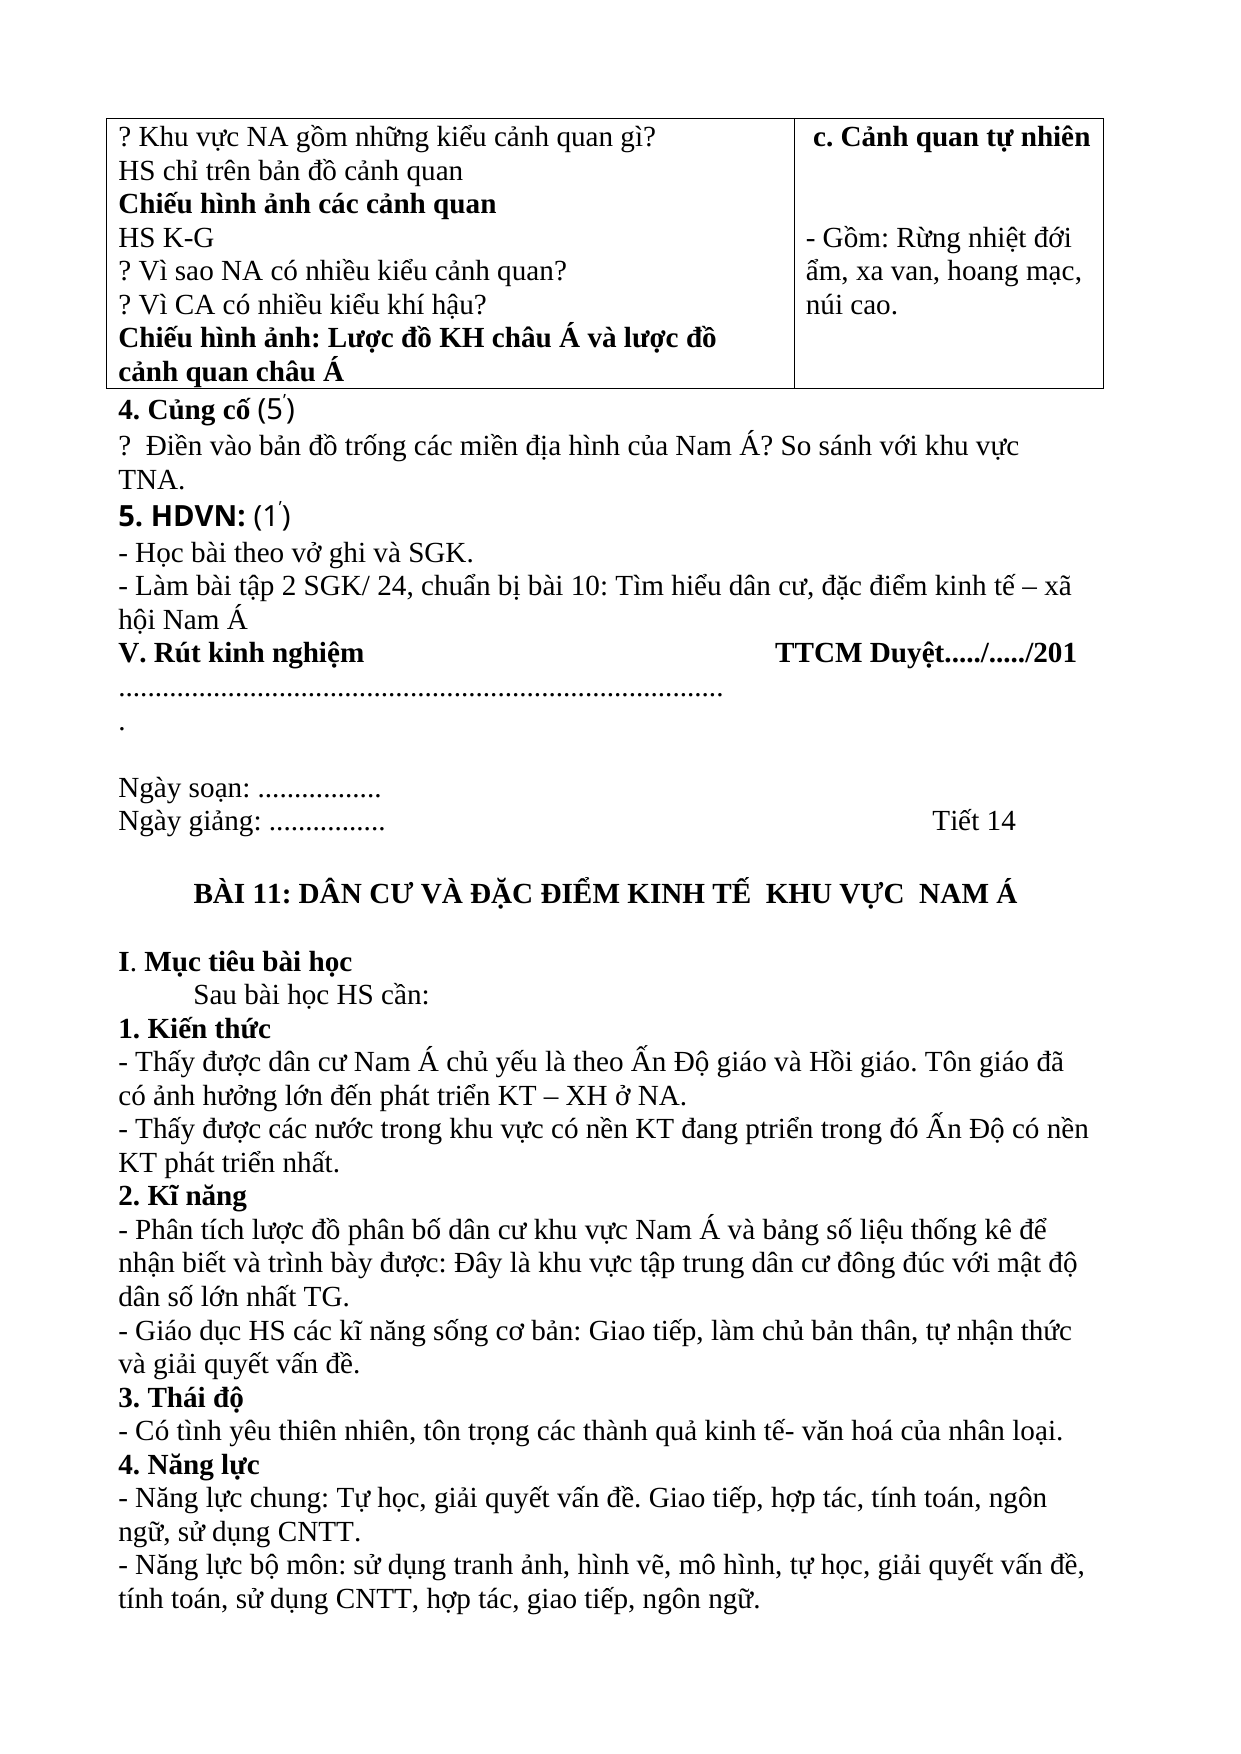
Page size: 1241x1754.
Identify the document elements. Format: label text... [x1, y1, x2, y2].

text 5. HDVN: (1’) [118, 495, 1092, 535]
text - Năng lực chung: Tự học, giải quyết vấn đề. Giao tiếp, hợp tác, tính toán, ngôn ngữ, sử dụng CNTT. [118, 1480, 1092, 1547]
text Ngày giảng: ................ Tiết 14 [118, 803, 1092, 837]
text - Năng lực bộ môn: sử dụng tranh ảnh, hình vẽ, mô hình, tự học, giải quyết vấn đề, tính toán, sử dụng CNTT, hợp tác, giao tiếp, ngôn ngữ. [118, 1547, 1092, 1614]
table_header V. Rút kinh nghiệm .................................................................................... [107, 636, 742, 736]
text 4. Củng cố (5’) [118, 389, 1092, 428]
text ? Điền vào bản đồ trống các miền địa hình của Nam Á? So sánh với khu vực TNA. [118, 428, 1092, 495]
text - Thấy được dân cư Nam Á chủ yếu là theo Ấn Độ giáo và Hồi giáo. Tôn giáo đã có ảnh hưởng lớn đến phát triển KT – XH ở NA. [118, 1044, 1092, 1111]
text I. Mục tiêu bài học [118, 944, 1092, 977]
text Sau bài học HS cần: [118, 977, 1092, 1011]
text - Học bài theo vở ghi và SGK. [118, 535, 1092, 568]
text - Thấy được các nước trong khu vực có nền KT đang ptriển trong đó Ấn Độ có nền KT phát triển nhất. [118, 1111, 1092, 1178]
text BÀI 11: DÂN CƯ VÀ ĐẶC ĐIỂM KINH TẾ KHU VỰC NAM Á [118, 877, 1092, 910]
text 1. Kiến thức [118, 1011, 1092, 1044]
text - Giáo dục HS các kĩ năng sống cơ bản: Giao tiếp, làm chủ bản thân, tự nhận thức và giải quyết vấn đề. [118, 1313, 1092, 1380]
table_header TTCM Duyệt...../...../201 [742, 636, 1104, 736]
text 3. Thái độ [118, 1380, 1092, 1413]
text - Làm bài tập 2 SGK/ 24, chuẩn bị bài 10: Tìm hiểu dân cư, đặc điểm kinh tế – xã hội Nam Á [118, 568, 1092, 636]
text - Có tình yêu thiên nhiên, tôn trọng các thành quả kinh tế- văn hoá của nhân loại. [118, 1413, 1092, 1447]
text - Phân tích lược đồ phân bố dân cư khu vực Nam Á và bảng số liệu thống kê để nhận biết và trình bày được: Đây là khu vực tập trung dân cư đông đúc với mật độ dân số lớn nhất TG. [118, 1212, 1092, 1313]
text 4. Năng lực [118, 1447, 1092, 1480]
text Ngày soạn: ................. [118, 770, 1092, 803]
text 2. Kĩ năng [118, 1178, 1092, 1212]
